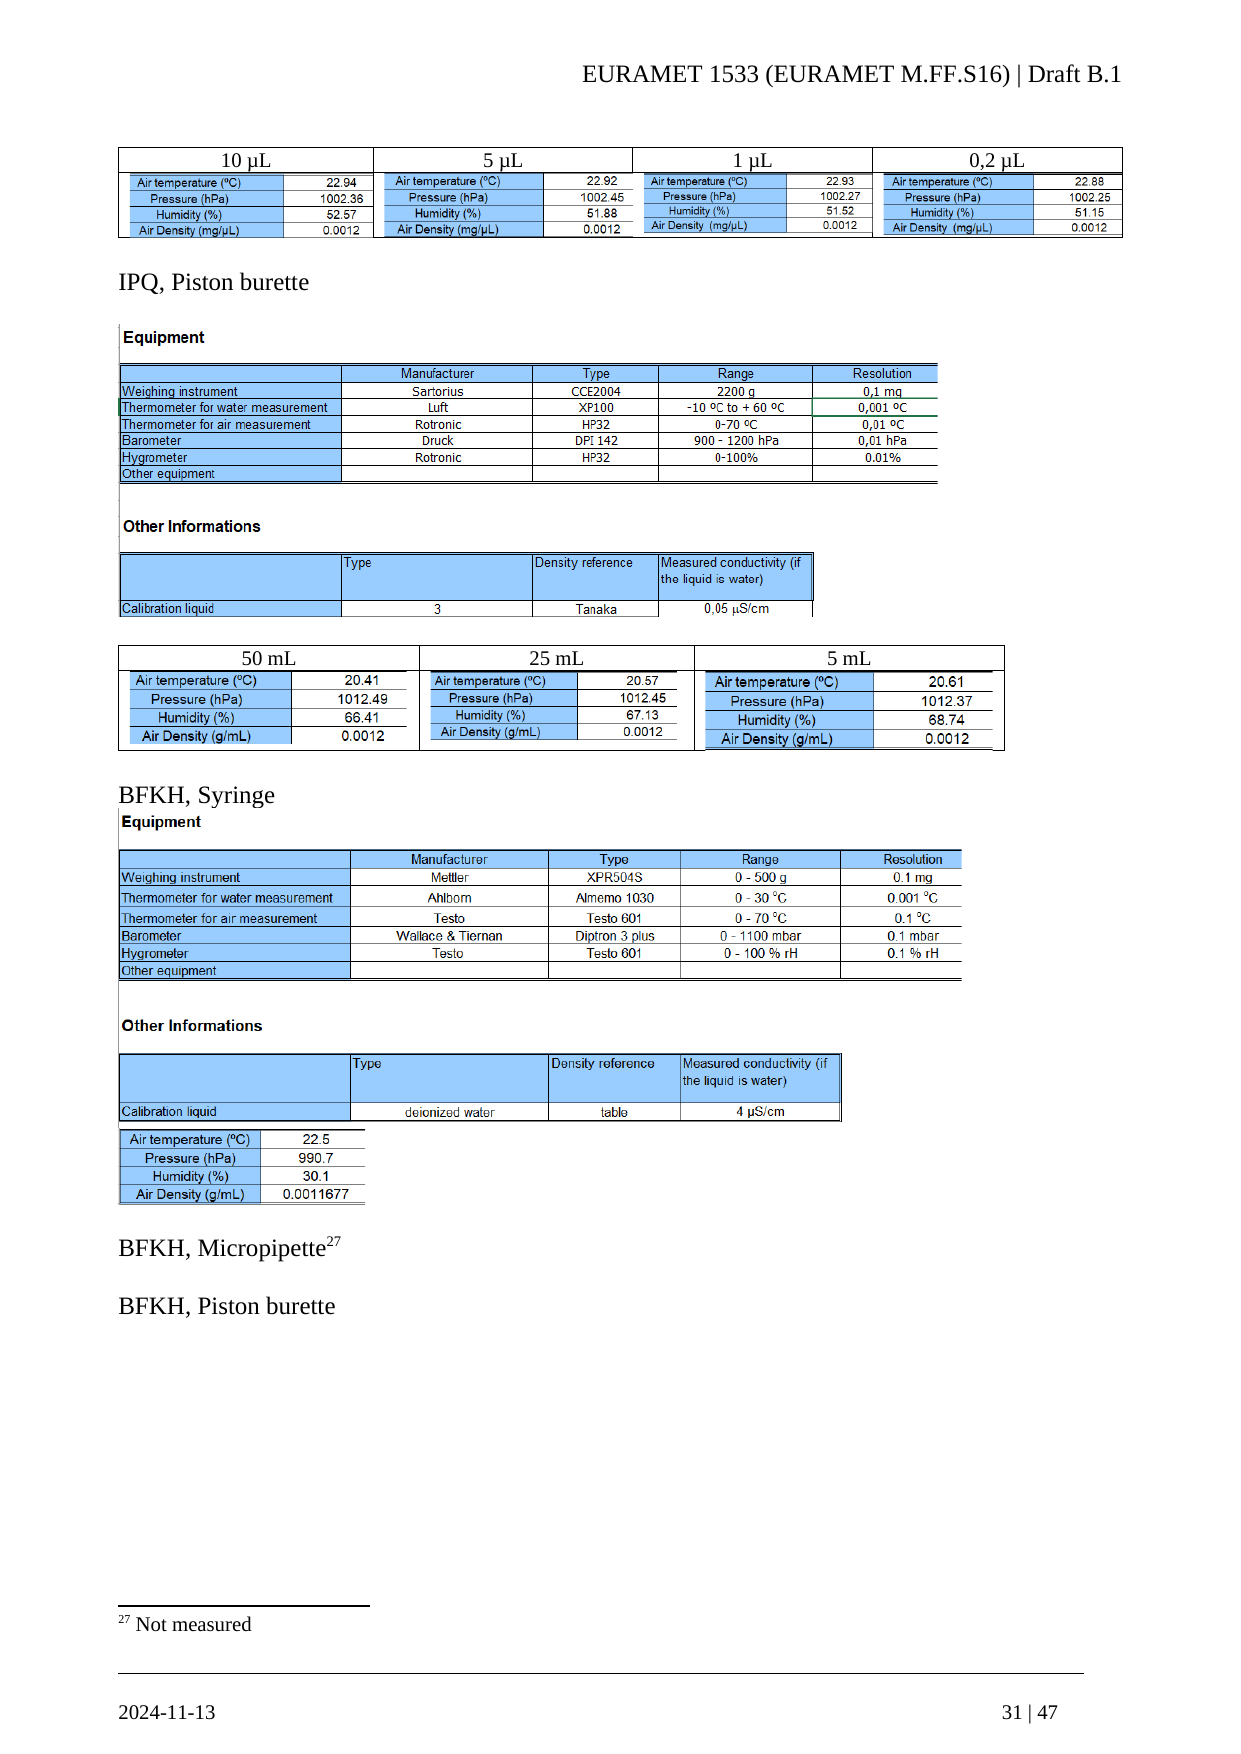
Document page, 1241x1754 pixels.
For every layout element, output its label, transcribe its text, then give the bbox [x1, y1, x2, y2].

picture [129, 173, 373, 238]
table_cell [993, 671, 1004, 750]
picture [384, 173, 633, 237]
picture [883, 173, 1122, 235]
picture [430, 671, 677, 740]
text BFKH, Syringe [118, 780, 1122, 809]
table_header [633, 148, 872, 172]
picture [644, 173, 873, 233]
text BFKH, Micropipette [118, 1233, 1122, 1262]
picture [118, 808, 962, 1205]
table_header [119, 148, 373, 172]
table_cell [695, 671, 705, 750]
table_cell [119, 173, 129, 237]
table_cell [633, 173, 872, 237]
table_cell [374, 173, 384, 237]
text IPQ, Piston burette [118, 267, 1122, 296]
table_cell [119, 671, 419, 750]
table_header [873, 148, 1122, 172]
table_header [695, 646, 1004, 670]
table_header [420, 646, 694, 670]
picture [129, 671, 407, 744]
text BFKH, Piston burette [118, 1291, 1122, 1319]
picture [705, 671, 993, 751]
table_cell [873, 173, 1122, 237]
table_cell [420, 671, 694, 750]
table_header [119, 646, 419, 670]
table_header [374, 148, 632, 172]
picture [118, 324, 938, 617]
